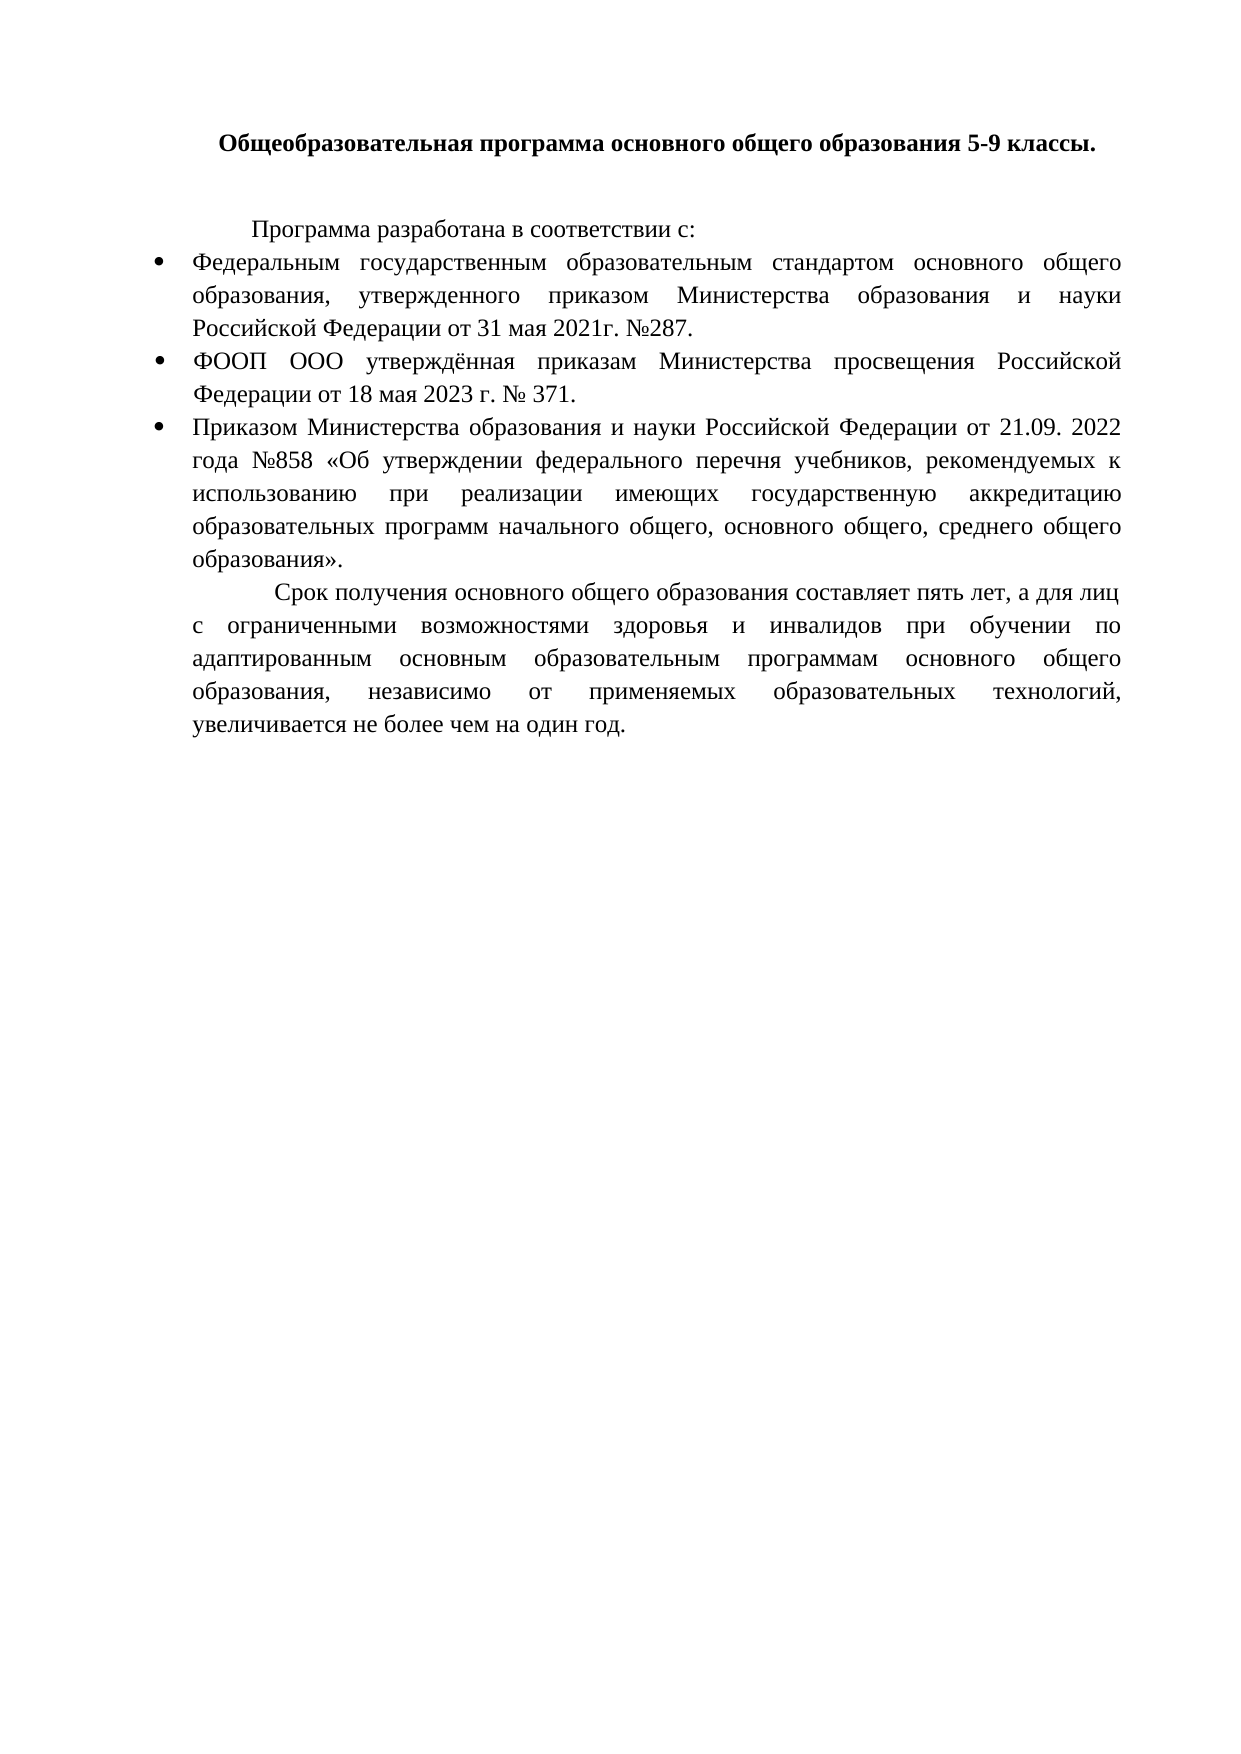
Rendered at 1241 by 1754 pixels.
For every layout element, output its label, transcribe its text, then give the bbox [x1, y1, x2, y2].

text Программа разработана в соответствии с: [192, 214, 1122, 243]
text Срок получения основного общего образования составляет пять лет, а для лиц с ограниченными возможностями здоровья и инвалидов при обучении по адаптированным основным образовательным программам основного общего образования, независимо от применяемых образовательных технологий, увеличивается не более чем на один год. [192, 577, 1122, 738]
text Общеобразовательная программа основного общего образования 5-9 классы. [192, 128, 1122, 156]
list Приказом Министерства образования и науки Российской Федерации от 21.09. 2022 года №858 «Об утверждении федерального перечня учебников, рекомендуемых к использованию при реализации имеющих государственную аккредитацию образовательных программ начального общего, основного общего, среднего общего образования». [154, 412, 1122, 573]
list Федеральным государственным образовательным стандартом основного общего образования, утвержденного приказом Министерства образования и науки Российской Федерации от 31 мая 2021г. №287. [154, 247, 1122, 342]
list ФООП ООО утверждённая приказам Министерства просвещения Российской Федерации от 18 мая 2023 г. № 371. [156, 346, 1122, 408]
